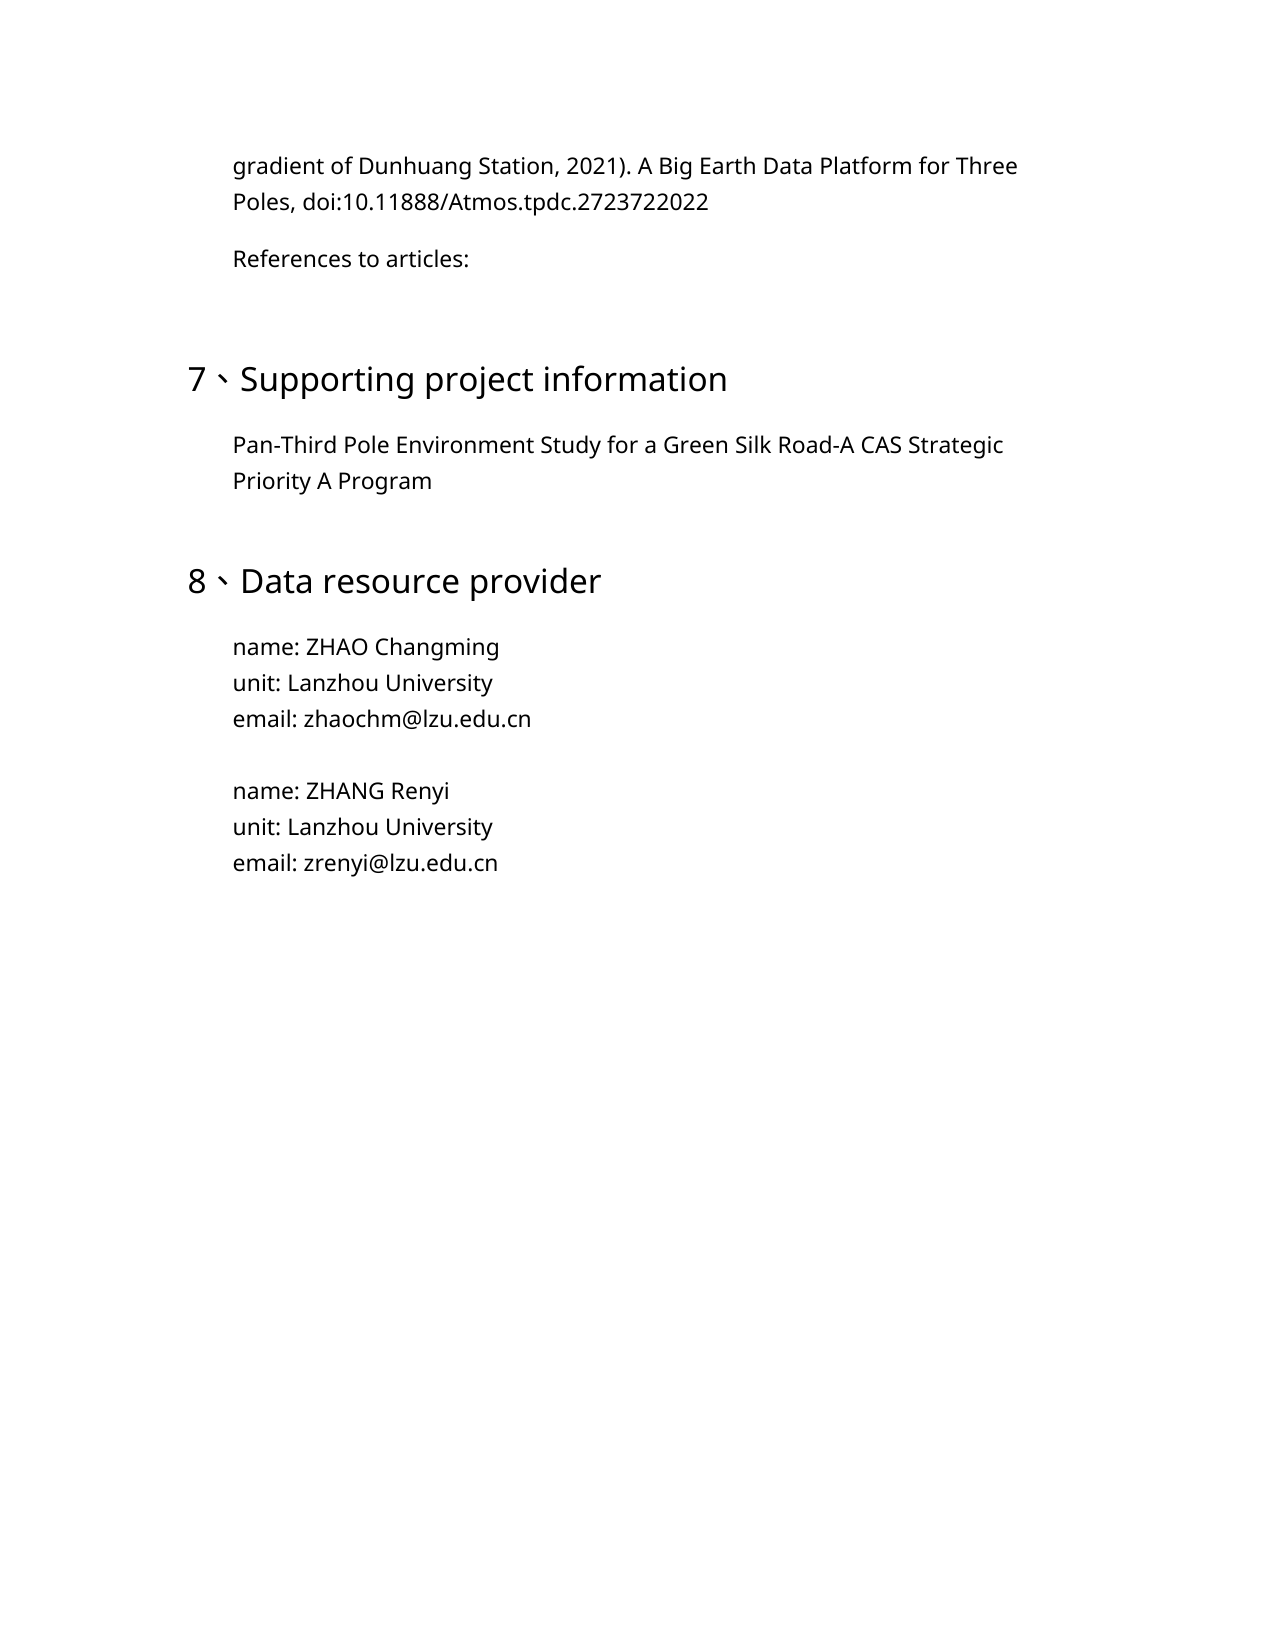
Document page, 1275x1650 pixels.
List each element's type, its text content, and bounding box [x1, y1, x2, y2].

text References to articles: [232, 243, 1087, 274]
text Pan-Third Pole Environment Study for a Green Silk Road-A CAS Strategic Priority A Program [232, 429, 1087, 532]
text name: ZHAO Changming unit: Lanzhou University email: zhaochm@lzu.edu.cn name: ZHANG Renyi unit: Lanzhou University email: zrenyi@lzu.edu.cn [232, 631, 1087, 950]
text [232, 150, 1087, 217]
text 8、Data resource provider [187, 558, 1087, 603]
text 7、Supporting project information [187, 356, 1087, 402]
